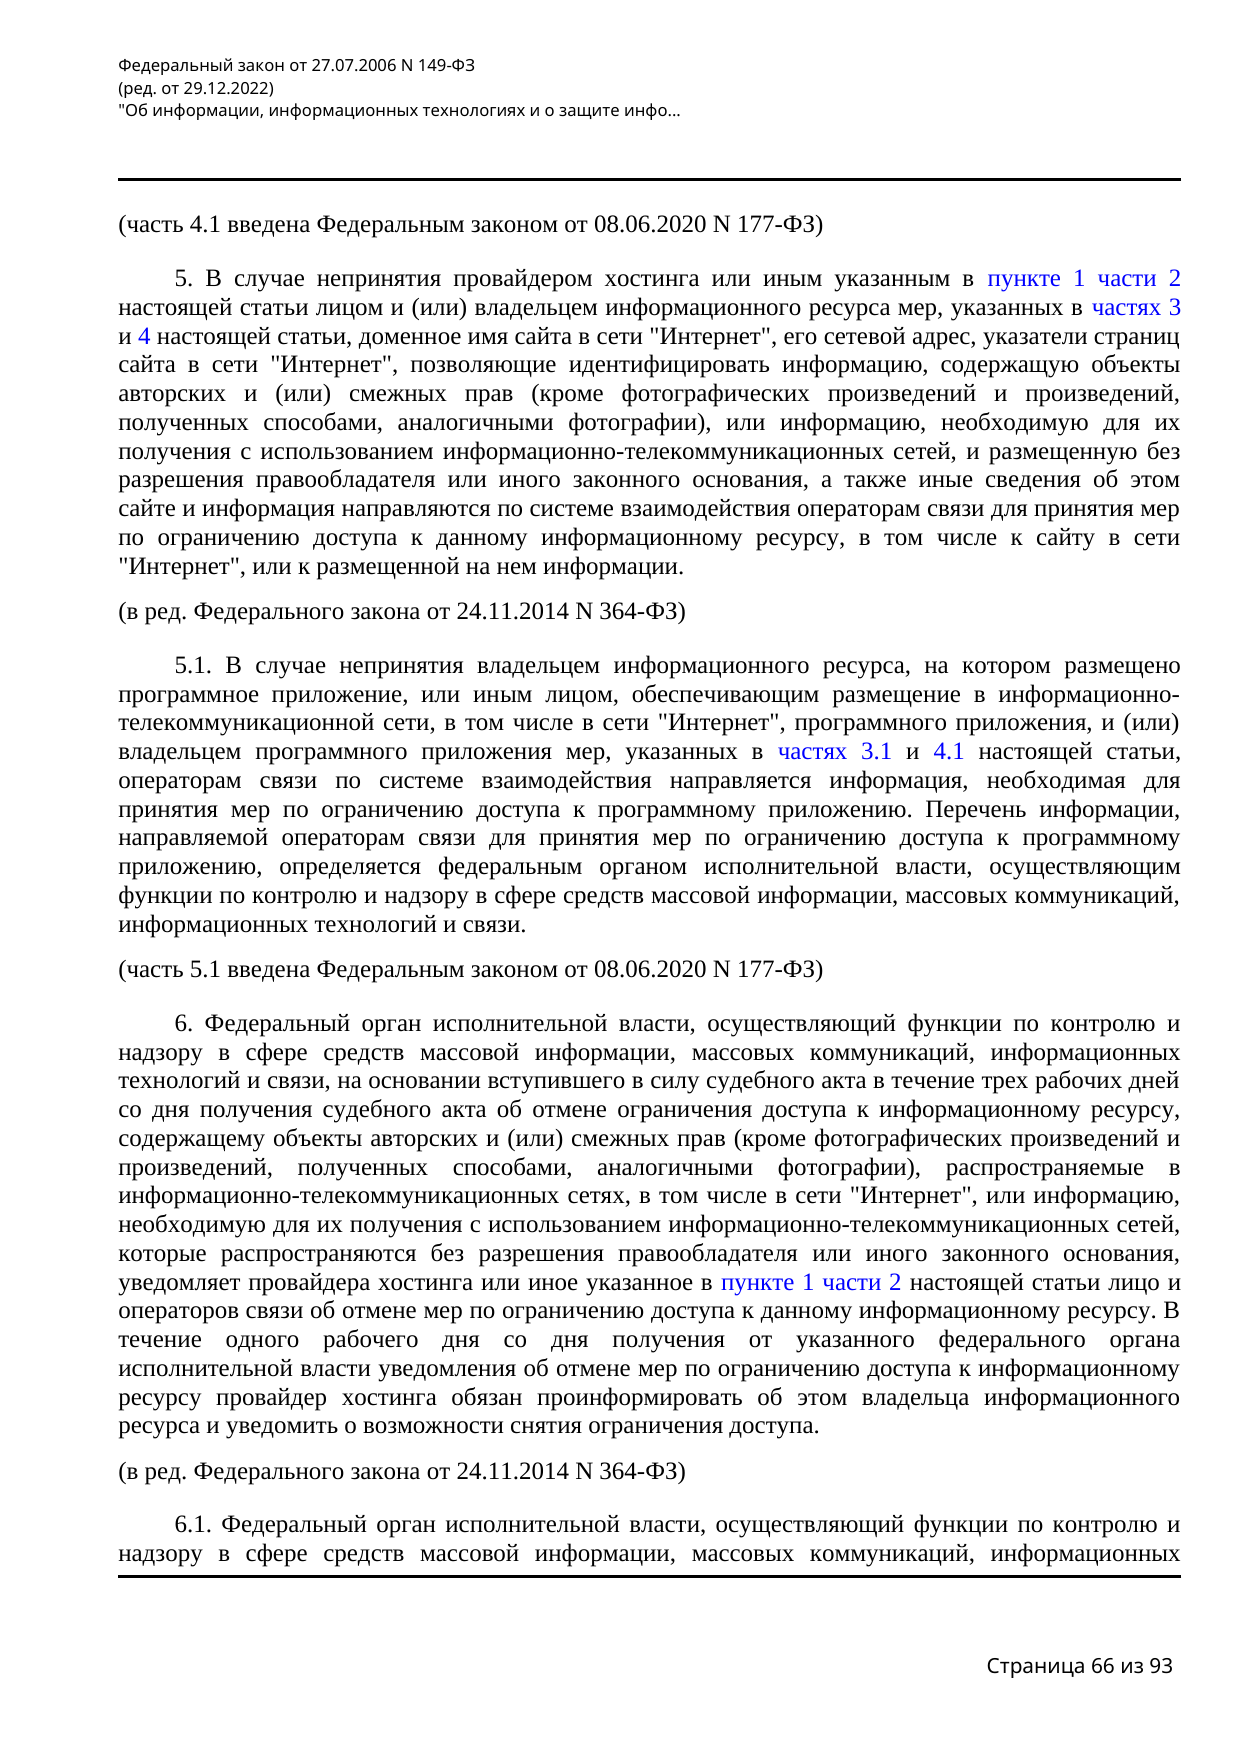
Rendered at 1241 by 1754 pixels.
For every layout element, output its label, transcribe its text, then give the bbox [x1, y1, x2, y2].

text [118, 1509, 1181, 1567]
text (в ред. Федерального закона от 24.11.2014 N 364-ФЗ) [118, 596, 1181, 625]
text 5.1. В случае непринятия владельцем информационного ресурса, на котором размещено программное приложение, или иным лицом, обеспечивающим размещение в информационно-телекоммуникационной сети, в том числе в сети "Интернет", программного приложения, и (или) владельцем программного приложения мер, указанных в частях 3.1 и 4.1 настоящей статьи, операторам связи по системе взаимодействия направляется информация, необходимая для принятия мер по ограничению доступа к программному приложению. Перечень информации, направляемой операторам связи для принятия мер по ограничению доступа к программному приложению, определяется федеральным органом исполнительной власти, осуществляющим функции по контролю и надзору в сфере средств массовой информации, массовых коммуникаций, информационных технологий и связи. [118, 650, 1181, 937]
text (часть 5.1 введена Федеральным законом от 08.06.2020 N 177-ФЗ) [118, 954, 1181, 983]
text (часть 4.1 введена Федеральным законом от 08.06.2020 N 177-ФЗ) [118, 209, 1181, 238]
text 5. В случае непринятия провайдером хостинга или иным указанным в пункте 1 части 2 настоящей статьи лицом и (или) владельцем информационного ресурса мер, указанных в частях 3 и 4 настоящей статьи, доменное имя сайта в сети "Интернет", его сетевой адрес, указатели страниц сайта в сети "Интернет", позволяющие идентифицировать информацию, содержащую объекты авторских и (или) смежных прав (кроме фотографических произведений и произведений, полученных способами, аналогичными фотографии), или информацию, необходимую для их получения с использованием информационно-телекоммуникационных сетей, и размещенную без разрешения правообладателя или иного законного основания, а также иные сведения об этом сайте и информация направляются по системе взаимодействия операторам связи для принятия мер по ограничению доступа к данному информационному ресурсу, в том числе к сайту в сети "Интернет", или к размещенной на нем информации. [118, 263, 1181, 579]
text 6. Федеральный орган исполнительной власти, осуществляющий функции по контролю и надзору в сфере средств массовой информации, массовых коммуникаций, информационных технологий и связи, на основании вступившего в силу судебного акта в течение трех рабочих дней со дня получения судебного акта об отмене ограничения доступа к информационному ресурсу, содержащему объекты авторских и (или) смежных прав (кроме фотографических произведений и произведений, полученных способами, аналогичными фотографии), распространяемые в информационно-телекоммуникационных сетях, в том числе в сети "Интернет", или информацию, необходимую для их получения с использованием информационно-телекоммуникационных сетей, которые распространяются без разрешения правообладателя или иного законного основания, уведомляет провайдера хостинга или иное указанное в пункте 1 части 2 настоящей статьи лицо и операторов связи об отмене мер по ограничению доступа к данному информационному ресурсу. В течение одного рабочего дня со дня получения от указанного федерального органа исполнительной власти уведомления об отмене мер по ограничению доступа к информационному ресурсу провайдер хостинга обязан проинформировать об этом владельца информационного ресурса и уведомить о возможности снятия ограничения доступа. [118, 1008, 1181, 1439]
text (в ред. Федерального закона от 24.11.2014 N 364-ФЗ) [118, 1456, 1181, 1484]
